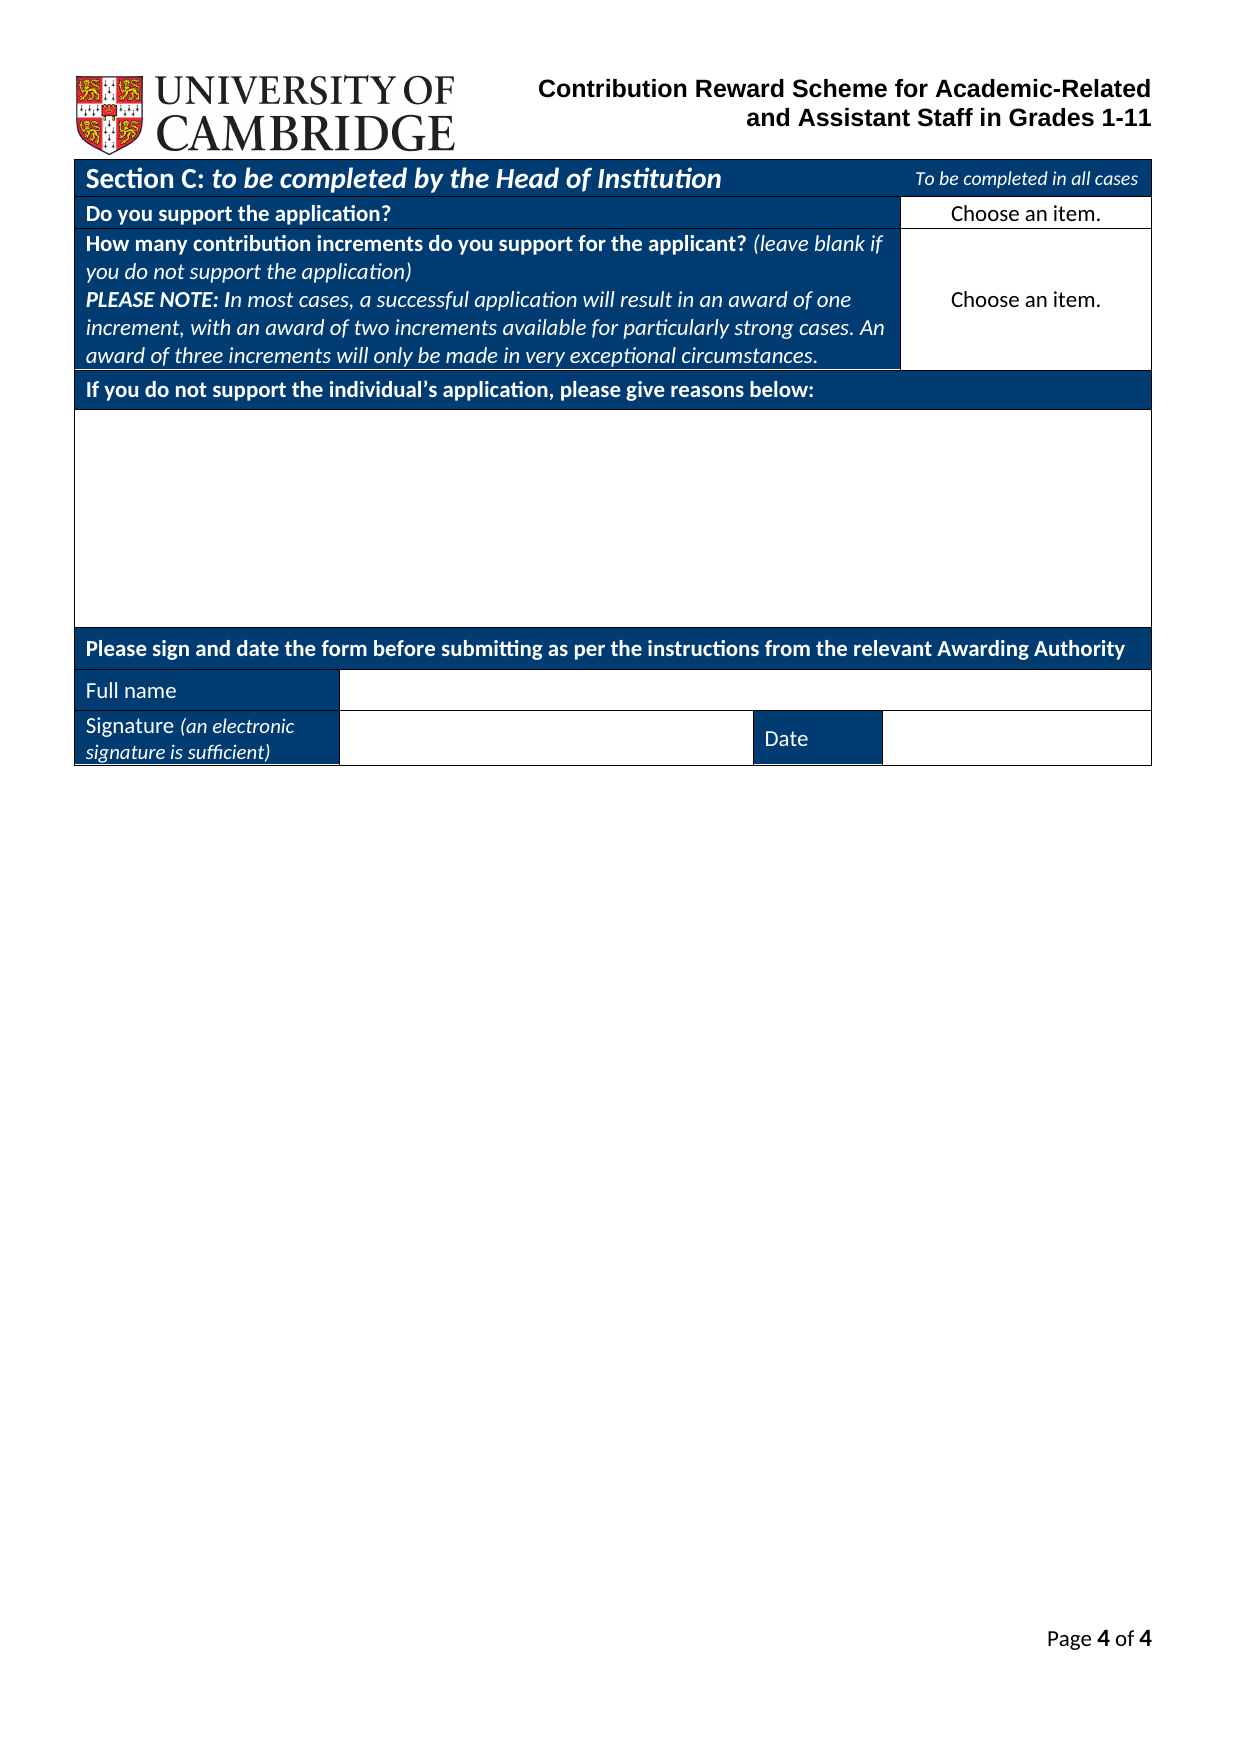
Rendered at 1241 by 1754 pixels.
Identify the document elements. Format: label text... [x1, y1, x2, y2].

table_header To be completed in all cases [882, 160, 1151, 196]
table_cell Date [754, 711, 882, 764]
table_cell Do you support the application? [75, 197, 900, 228]
table_cell [75, 410, 1151, 627]
table_cell [340, 670, 1151, 710]
table_cell If you do not support the individual’s application, please give reasons below: [75, 371, 1151, 409]
table_cell [340, 711, 753, 764]
table_cell Full name [75, 670, 339, 710]
table_cell How many contribution increments do you support for the applicant? (leave blank if you do not support the application) PLEASE NOTE: In most cases, a successful application will result in an award of one increment, with an award of two increments available for particularly strong cases. An award of three increments will only be made in very exceptional circumstances. [75, 229, 900, 369]
table_header Section C: to be completed by the Head of Institution [75, 160, 882, 196]
picture [73, 73, 458, 158]
table_cell [883, 711, 1151, 764]
table_cell Signature (an electronic signature is sufficient) [75, 711, 339, 764]
table_cell Please sign and date the form before submitting as per the instructions from the relevant Awarding Authority [75, 628, 1151, 669]
